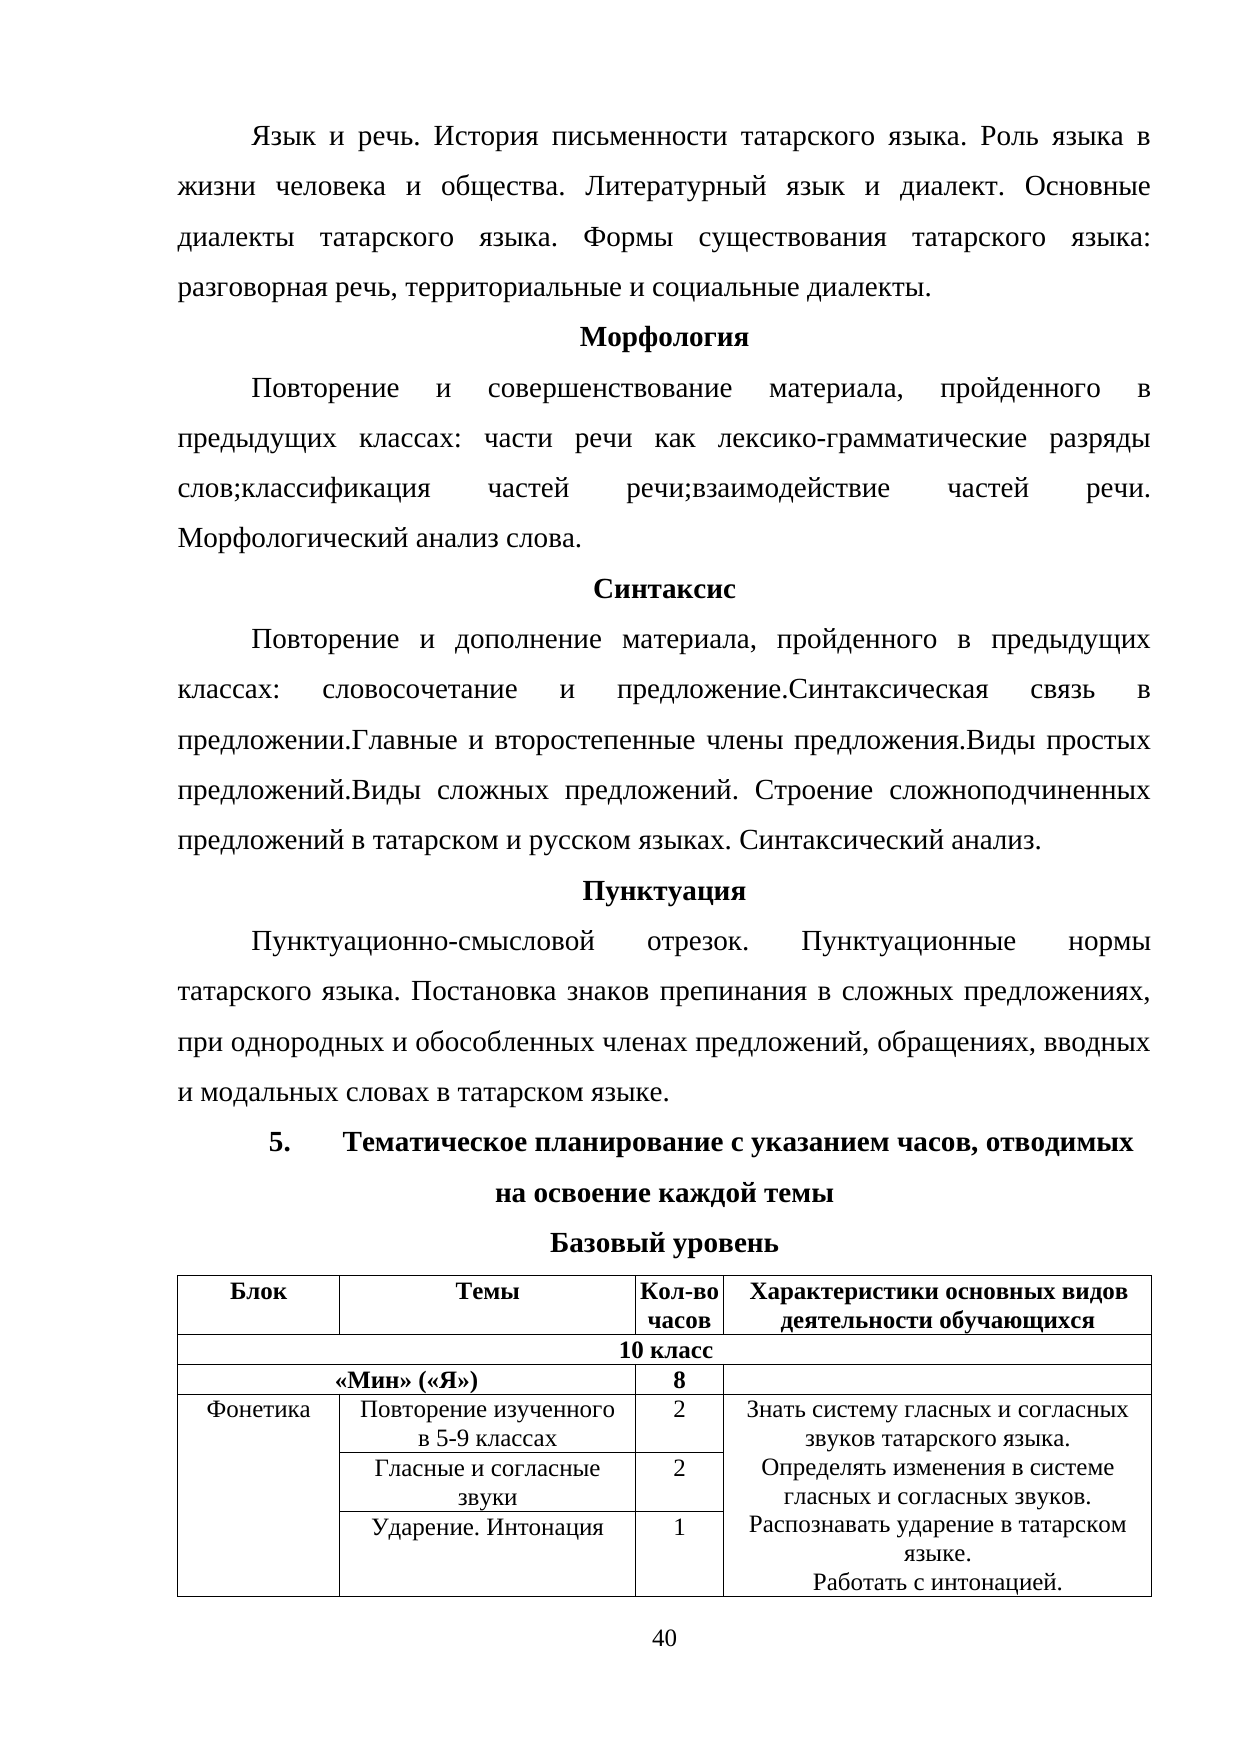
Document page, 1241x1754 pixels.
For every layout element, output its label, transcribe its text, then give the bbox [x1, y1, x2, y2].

table_cell 10 класс [178, 1335, 1151, 1364]
table_cell 2 [636, 1395, 723, 1452]
table_cell 8 [636, 1365, 723, 1393]
table_cell Знать систему гласных и согласных звуков татарского языка. Определять изменения в системе гласных и согласных звуков. Распознавать ударение в татарском языке. Работать с интонацией. [724, 1395, 1151, 1596]
table_cell Гласные и согласные звуки [340, 1453, 635, 1511]
table_cell «Мин» («Я») [178, 1365, 635, 1393]
text Синтаксис [177, 571, 1152, 604]
text Язык и речь. История письменности татарского языка. Роль языка в жизни человека и общества. Литературный язык и диалект. Основные диалекты татарского языка. Формы существования татарского языка: разговорная речь, территориальные и социальные диалекты. [177, 118, 1152, 303]
subtitle Тематическое планирование с указанием часов, отводимых на освоение каждой темы [177, 1124, 1152, 1208]
table_header Кол-во часов [636, 1276, 723, 1334]
table_cell 1 [636, 1512, 723, 1596]
text Повторение и дополнение материала, пройденного в предыдущих классах: словосочетание и предложение.Синтаксическая связь в предложении.Главные и второстепенные члены предложения.Виды простых предложений.Виды сложных предложений. Строение сложноподчиненных предложений в татарском и русском языках. Синтаксический анализ. [177, 621, 1152, 856]
text Пунктуационно-смысловой отрезок. Пунктуационные нормы татарского языка. Постановка знаков препинания в сложных предложениях, при однородных и обособленных членах предложений, обращениях, вводных и модальных словах в татарском языке. [177, 923, 1152, 1108]
table_header Характеристики основных видов деятельности обучающихся [724, 1276, 1151, 1334]
table_header Темы [340, 1276, 635, 1334]
table_cell Ударение. Интонация [340, 1512, 635, 1596]
text Повторение и совершенствование материала, пройденного в предыдущих классах: части речи как лексико-грамматические разряды слов;классификация частей речи;взаимодействие частей речи. Морфологический анализ слова. [177, 370, 1152, 554]
table_cell [724, 1365, 1151, 1393]
text Базовый уровень [177, 1225, 1152, 1258]
text Морфология [177, 319, 1152, 353]
table_cell Фонетика [178, 1395, 339, 1596]
table_cell Повторение изученного в 5-9 классах [340, 1395, 635, 1452]
table_cell 2 [636, 1453, 723, 1511]
text Пунктуация [177, 873, 1152, 906]
table_header Блок [178, 1276, 339, 1334]
